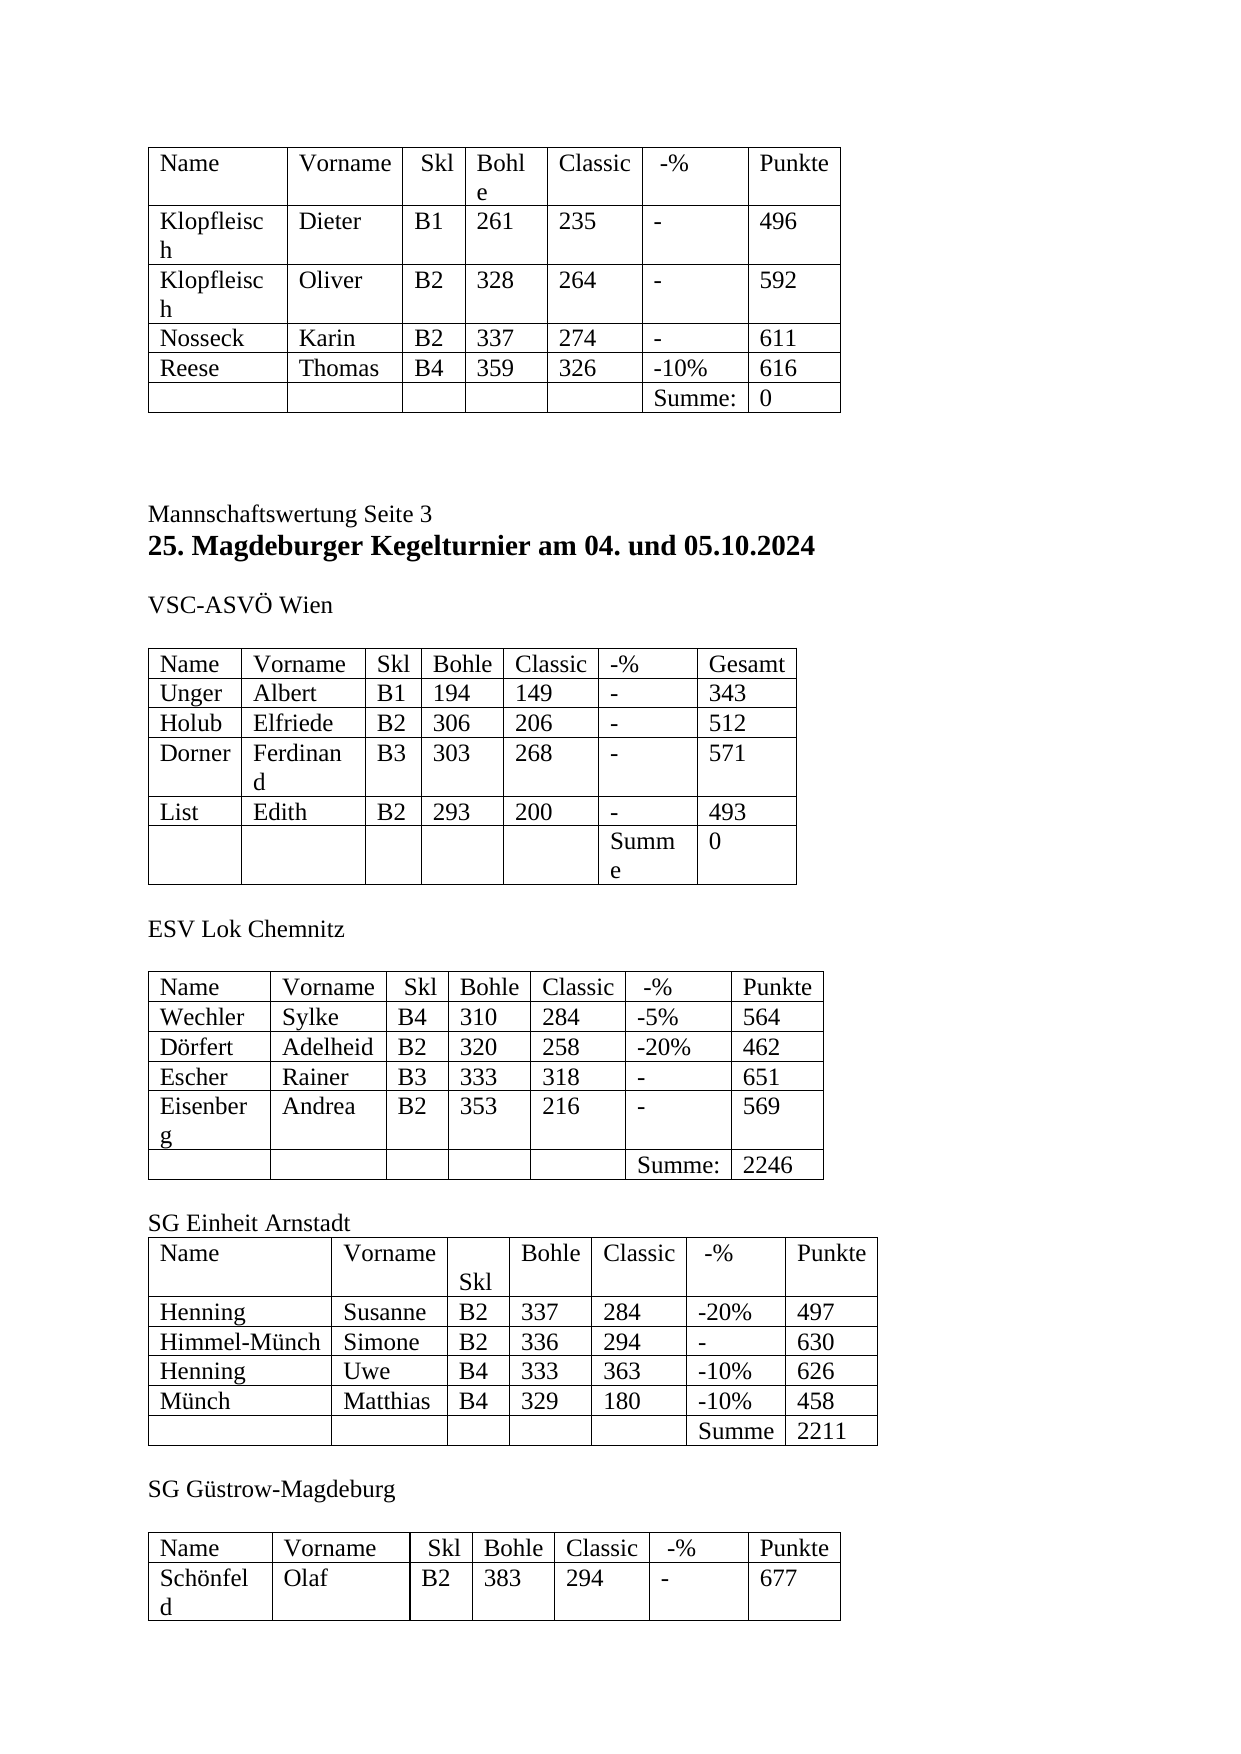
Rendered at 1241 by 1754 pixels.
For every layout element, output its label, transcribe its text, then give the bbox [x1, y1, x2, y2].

table_cell -20% [626, 1032, 731, 1061]
table_cell -10% [687, 1356, 785, 1385]
table_cell [504, 826, 598, 884]
table_cell 611 [749, 324, 840, 352]
table_cell [149, 1416, 331, 1445]
table_cell 194 [422, 679, 503, 707]
table_cell [592, 1416, 686, 1445]
table_header Vorname [242, 649, 365, 677]
table_cell 258 [531, 1032, 625, 1061]
table_cell - [599, 679, 697, 707]
table_cell 616 [749, 353, 840, 382]
table_cell 497 [786, 1297, 877, 1326]
table_cell B4 [403, 353, 465, 382]
table_header Punkte [749, 148, 840, 205]
table_cell B1 [366, 679, 421, 707]
table_cell 306 [422, 708, 503, 737]
table_cell Karin [288, 324, 402, 352]
table_cell Summe [687, 1416, 785, 1445]
table_cell Escher [149, 1062, 270, 1090]
table_cell 293 [422, 797, 503, 825]
table_cell -10% [643, 353, 748, 382]
table_header Name [149, 1533, 272, 1562]
text Mannschaftswertung Seite 3 25. Magdeburger Kegelturnier am 04. und 05.10.2024 [148, 442, 1092, 561]
table_cell Münch [149, 1386, 331, 1415]
table_cell [531, 1150, 625, 1179]
table_cell [149, 1150, 270, 1179]
table_header Classic [531, 972, 625, 1001]
table_cell B2 [387, 1032, 448, 1061]
table_cell Reese [149, 353, 287, 382]
table_cell B2 [448, 1297, 509, 1326]
table_cell 571 [698, 738, 796, 796]
table_cell Eisenberg [149, 1091, 270, 1149]
table_cell 284 [531, 1002, 625, 1031]
text SG Einheit Arnstadt [148, 1180, 1092, 1237]
table_header Bohle [422, 649, 503, 677]
table_cell [366, 826, 421, 884]
table_cell 359 [466, 353, 547, 382]
table_cell [449, 1150, 530, 1179]
table_cell 336 [510, 1327, 591, 1355]
table_cell Summe [599, 826, 697, 884]
table_cell 337 [466, 324, 547, 352]
table_header Bohle [449, 972, 530, 1001]
table_cell [288, 383, 402, 412]
table_cell B4 [448, 1356, 509, 1385]
table_cell Uwe [332, 1356, 447, 1385]
table_cell 564 [732, 1002, 823, 1031]
table_cell - [643, 206, 748, 264]
table_cell B2 [411, 1563, 472, 1620]
table_cell [466, 383, 547, 412]
table_cell Olaf [273, 1563, 409, 1620]
table_cell Summe: [626, 1150, 731, 1179]
table_cell Oliver [288, 265, 402, 322]
table_cell Henning [149, 1297, 331, 1326]
table_header Gesamt [698, 649, 796, 677]
table_cell Wechler [149, 1002, 270, 1031]
table_cell 180 [592, 1386, 686, 1415]
table_cell B2 [403, 265, 465, 322]
table_cell 310 [449, 1002, 530, 1031]
table_cell Klopfleisch [149, 265, 287, 322]
table_cell B2 [448, 1327, 509, 1355]
table_cell - [599, 738, 697, 796]
table_cell Schönfeld [149, 1563, 272, 1620]
table_cell 294 [592, 1327, 686, 1355]
table_cell [271, 1150, 386, 1179]
table_cell 261 [466, 206, 547, 264]
table_header -% [599, 649, 697, 677]
table_cell 493 [698, 797, 796, 825]
table_cell Dörfert [149, 1032, 270, 1061]
table_cell -5% [626, 1002, 731, 1031]
table_cell Simone [332, 1327, 447, 1355]
table_cell Dorner [149, 738, 241, 796]
table_header Bohle [510, 1238, 591, 1296]
table_cell Summe: [643, 383, 748, 412]
table_cell 592 [749, 265, 840, 322]
table_cell -10% [687, 1386, 785, 1415]
table_cell 328 [466, 265, 547, 322]
table_cell 353 [449, 1091, 530, 1149]
table_cell B2 [387, 1091, 448, 1149]
table_cell Holub [149, 708, 241, 737]
table_cell B2 [366, 708, 421, 737]
table_cell 462 [732, 1032, 823, 1061]
table_cell - [599, 797, 697, 825]
table_cell 149 [504, 679, 598, 707]
table_header Classic [504, 649, 598, 677]
table_cell [422, 826, 503, 884]
table_cell 326 [548, 353, 642, 382]
table_cell [387, 1150, 448, 1179]
table_header Vorname [332, 1238, 447, 1296]
table_cell 333 [510, 1356, 591, 1385]
table_cell 303 [422, 738, 503, 796]
table_header Skl [403, 148, 465, 205]
table_cell 363 [592, 1356, 686, 1385]
table_header Name [149, 972, 270, 1001]
table_cell - [687, 1327, 785, 1355]
table_cell Rainer [271, 1062, 386, 1090]
table_cell Matthias [332, 1386, 447, 1415]
table_cell 318 [531, 1062, 625, 1090]
table_cell [149, 826, 241, 884]
table_cell B4 [387, 1002, 448, 1031]
table_cell 294 [555, 1563, 649, 1620]
table_cell 383 [473, 1563, 554, 1620]
table_cell 268 [504, 738, 598, 796]
table_cell 496 [749, 206, 840, 264]
table_cell - [599, 708, 697, 737]
table_cell B1 [403, 206, 465, 264]
table_cell - [650, 1563, 748, 1620]
table_cell Albert [242, 679, 365, 707]
table_cell - [626, 1062, 731, 1090]
table_cell [548, 383, 642, 412]
table_header Vorname [271, 972, 386, 1001]
table_header Name [149, 148, 287, 205]
table_cell 216 [531, 1091, 625, 1149]
table_header Skl [448, 1238, 509, 1296]
table_header -% [687, 1238, 785, 1296]
table_header Classic [548, 148, 642, 205]
table_cell - [626, 1091, 731, 1149]
table_cell Thomas [288, 353, 402, 382]
table_header -% [650, 1533, 748, 1562]
table_cell Susanne [332, 1297, 447, 1326]
table_cell Nosseck [149, 324, 287, 352]
table_cell Klopfleisch [149, 206, 287, 264]
table_cell B2 [366, 797, 421, 825]
table_cell Andrea [271, 1091, 386, 1149]
table_cell Adelheid [271, 1032, 386, 1061]
table_cell B3 [366, 738, 421, 796]
table_cell Himmel-Münch [149, 1327, 331, 1355]
table_header Skl [387, 972, 448, 1001]
table_cell 320 [449, 1032, 530, 1061]
table_cell 343 [698, 679, 796, 707]
table_header Punkte [732, 972, 823, 1001]
table_cell 274 [548, 324, 642, 352]
table_cell 2211 [786, 1416, 877, 1445]
table_cell [149, 383, 287, 412]
text SG Güstrow-Magdeburg [148, 1446, 1092, 1532]
table_cell 2246 [732, 1150, 823, 1179]
table_cell List [149, 797, 241, 825]
table_cell 333 [449, 1062, 530, 1090]
table_header Vorname [288, 148, 402, 205]
table_cell 264 [548, 265, 642, 322]
table_cell [332, 1416, 447, 1445]
table_header Bohle [473, 1533, 554, 1562]
table_cell 206 [504, 708, 598, 737]
table_cell 284 [592, 1297, 686, 1326]
table_cell [448, 1416, 509, 1445]
table_header Bohle [466, 148, 547, 205]
table_cell 569 [732, 1091, 823, 1149]
table_cell 677 [749, 1563, 840, 1620]
table_cell Ferdinand [242, 738, 365, 796]
table_cell 630 [786, 1327, 877, 1355]
table_cell 458 [786, 1386, 877, 1415]
table_cell B3 [387, 1062, 448, 1090]
table_cell - [643, 324, 748, 352]
table_cell B2 [403, 324, 465, 352]
table_cell 651 [732, 1062, 823, 1090]
table_cell [242, 826, 365, 884]
table_header -% [626, 972, 731, 1001]
table_header Punkte [786, 1238, 877, 1296]
table_header Punkte [749, 1533, 840, 1562]
table_cell 200 [504, 797, 598, 825]
table_cell Unger [149, 679, 241, 707]
table_header Vorname [273, 1533, 409, 1562]
table_header -% [643, 148, 748, 205]
table_cell 329 [510, 1386, 591, 1415]
table_cell 2315 [749, 383, 840, 412]
table_cell Edith [242, 797, 365, 825]
table_cell [403, 383, 465, 412]
table_cell B4 [448, 1386, 509, 1415]
table_cell [510, 1416, 591, 1445]
text ESV Lok Chemnitz [148, 885, 1092, 971]
table_cell 512 [698, 708, 796, 737]
text VSC-ASVÖ Wien [148, 561, 1092, 619]
table_cell Dieter [288, 206, 402, 264]
table_cell Henning [149, 1356, 331, 1385]
table_cell 337 [510, 1297, 591, 1326]
table_cell - [643, 265, 748, 322]
table_cell 626 [786, 1356, 877, 1385]
table_cell Sylke [271, 1002, 386, 1031]
table_cell 235 [548, 206, 642, 264]
table_cell -20% [687, 1297, 785, 1326]
table_header Name [149, 1238, 331, 1296]
table_header Classic [592, 1238, 686, 1296]
table_cell 1919 [698, 826, 796, 884]
table_header Classic [555, 1533, 649, 1562]
table_cell Elfriede [242, 708, 365, 737]
table_header Skl [366, 649, 421, 677]
table_header Name [149, 649, 241, 677]
table_header Skl [411, 1533, 472, 1562]
